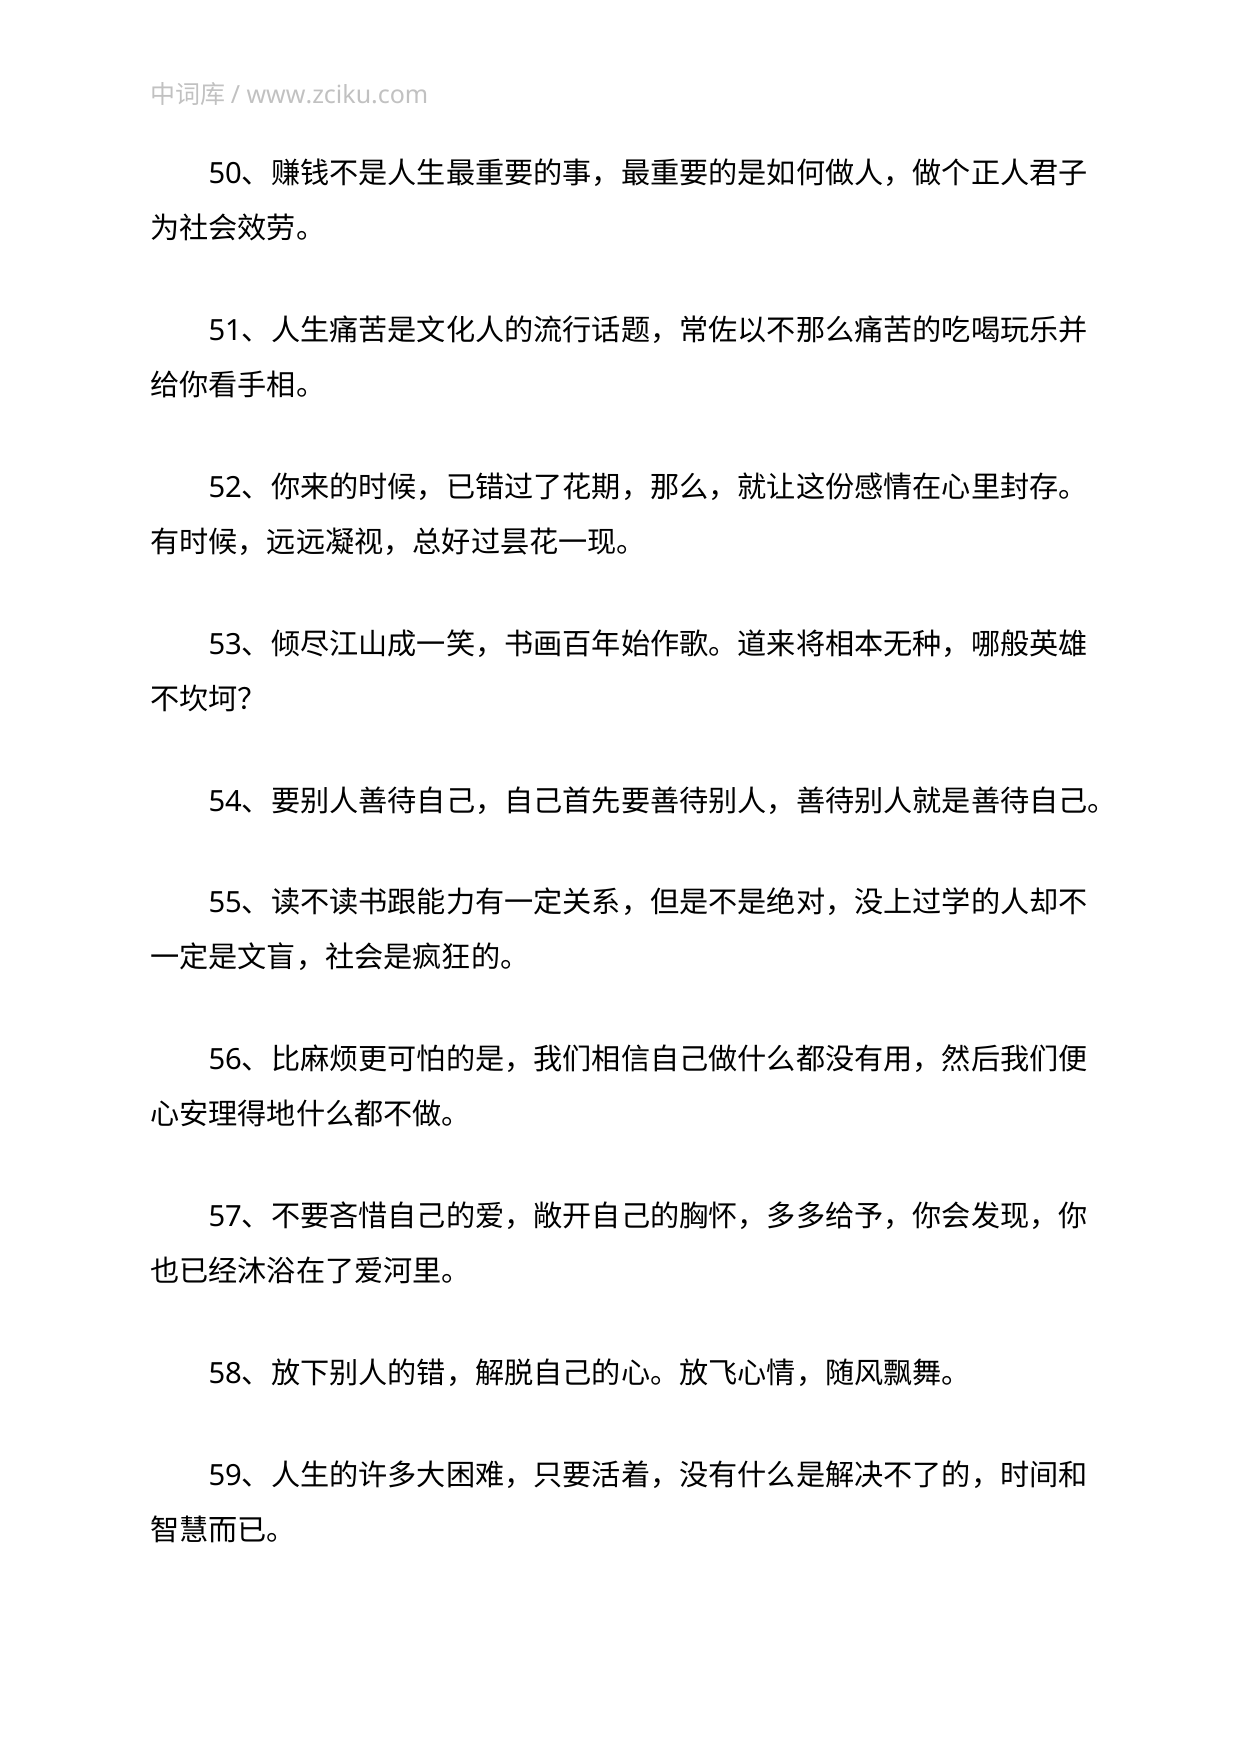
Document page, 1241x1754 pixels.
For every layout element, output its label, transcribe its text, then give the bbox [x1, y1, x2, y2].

text 57、不要吝惜自己的爱，敞开自己的胸怀，多多给予，你会发现，你也已经沐浴在了爱河里。 [150, 1193, 1090, 1290]
text 58、放下别人的错，解脱自己的心。放飞心情，随风飘舞。 [150, 1349, 1090, 1392]
text 52、你来的时候，已错过了花期，那么，就让这份感情在心里封存。有时候，远远凝视，总好过昙花一现。 [150, 463, 1090, 561]
text 53、倾尽江山成一笑，书画百年始作歌。道来将相本无种，哪般英雄不坎坷？ [150, 620, 1090, 718]
text 56、比麻烦更可怕的是，我们相信自己做什么都没有用，然后我们便心安理得地什么都不做。 [150, 1036, 1090, 1133]
text 51、人生痛苦是文化人的流行话题，常佐以不那么痛苦的吃喝玩乐并给你看手相。 [150, 307, 1090, 404]
text 59、人生的许多大困难，只要活着，没有什么是解决不了的，时间和智慧而已。 [150, 1451, 1090, 1549]
text 54、要别人善待自己，自己首先要善待别人，善待别人就是善待自己。 [150, 777, 1090, 819]
text 55、读不读书跟能力有一定关系，但是不是绝对，没上过学的人却不一定是文盲，社会是疯狂的。 [150, 879, 1090, 976]
text 50、赚钱不是人生最重要的事，最重要的是如何做人，做个正人君子为社会效劳。 [150, 150, 1090, 247]
